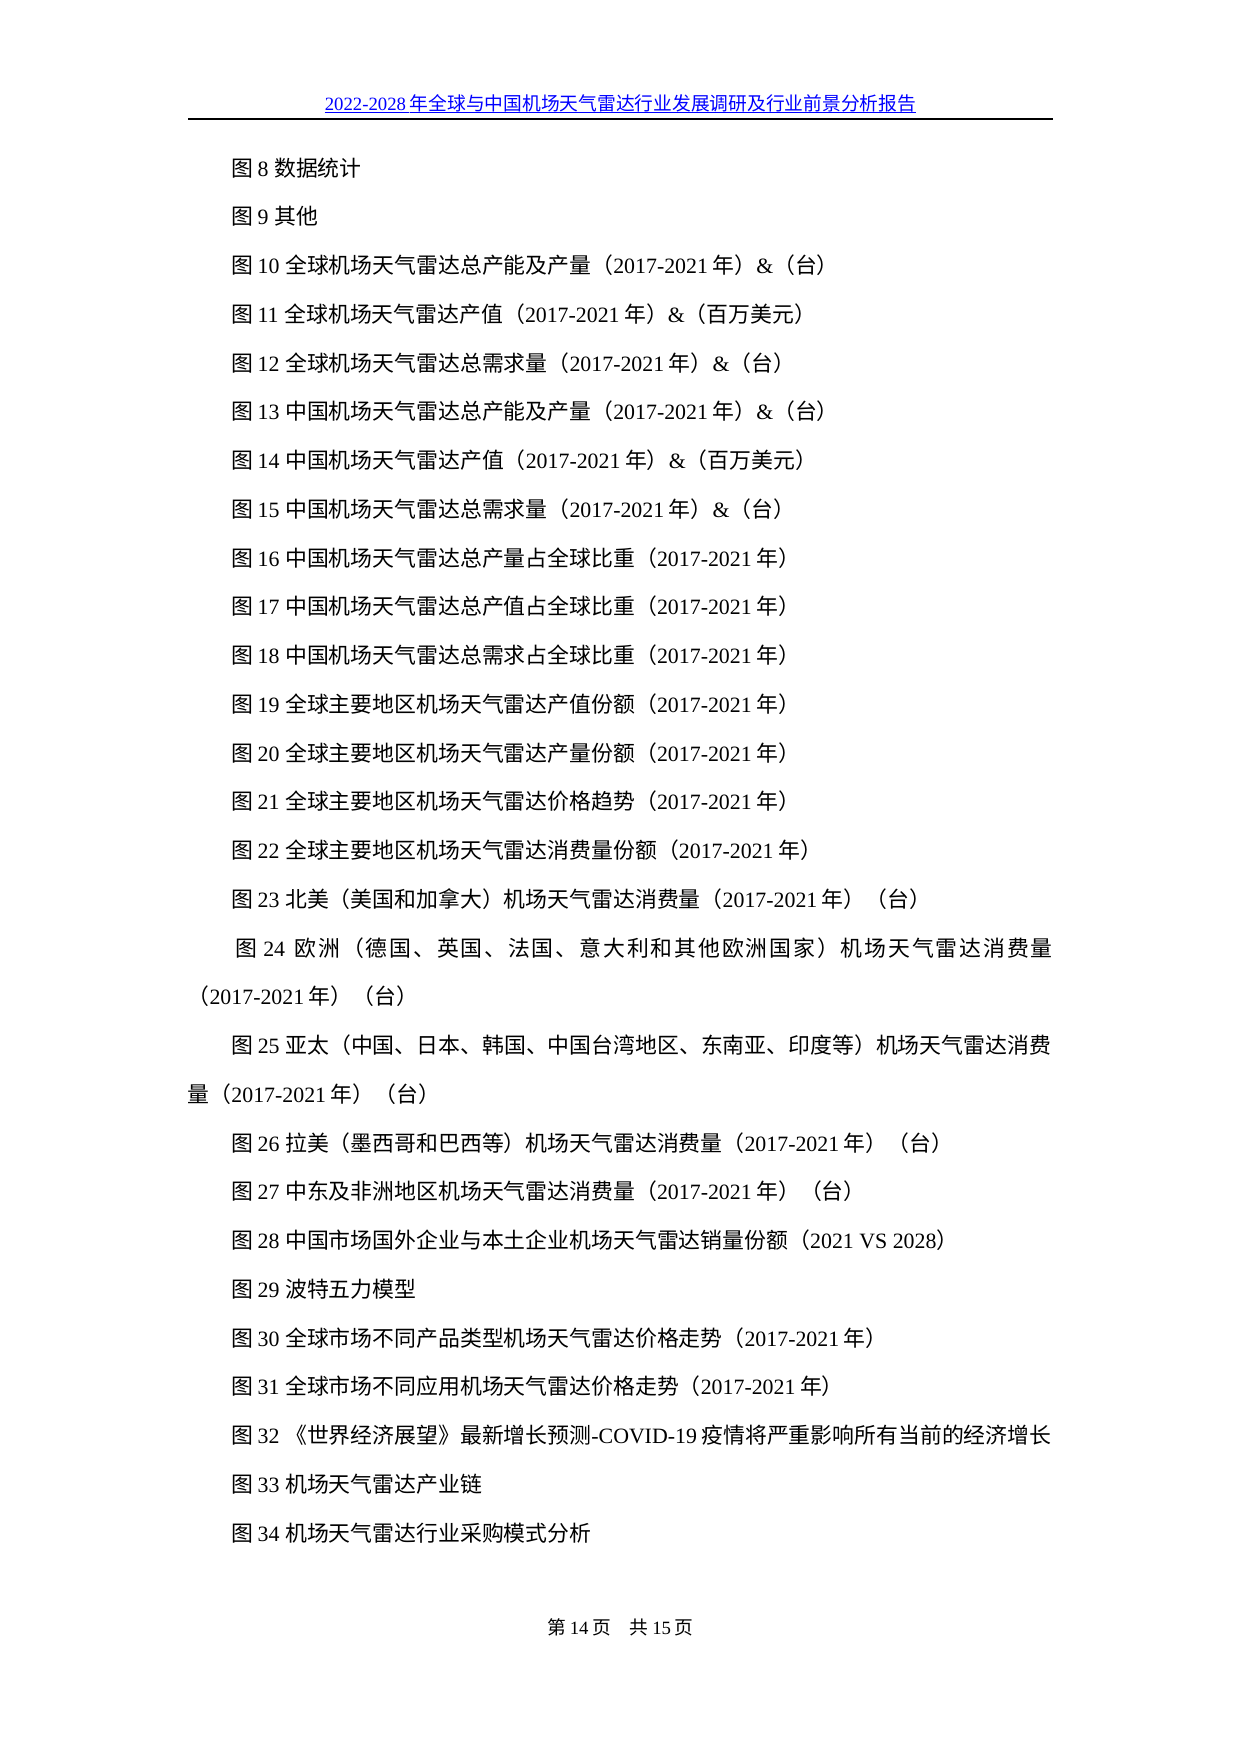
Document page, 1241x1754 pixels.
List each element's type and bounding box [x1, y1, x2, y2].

text [187, 150, 1053, 1548]
